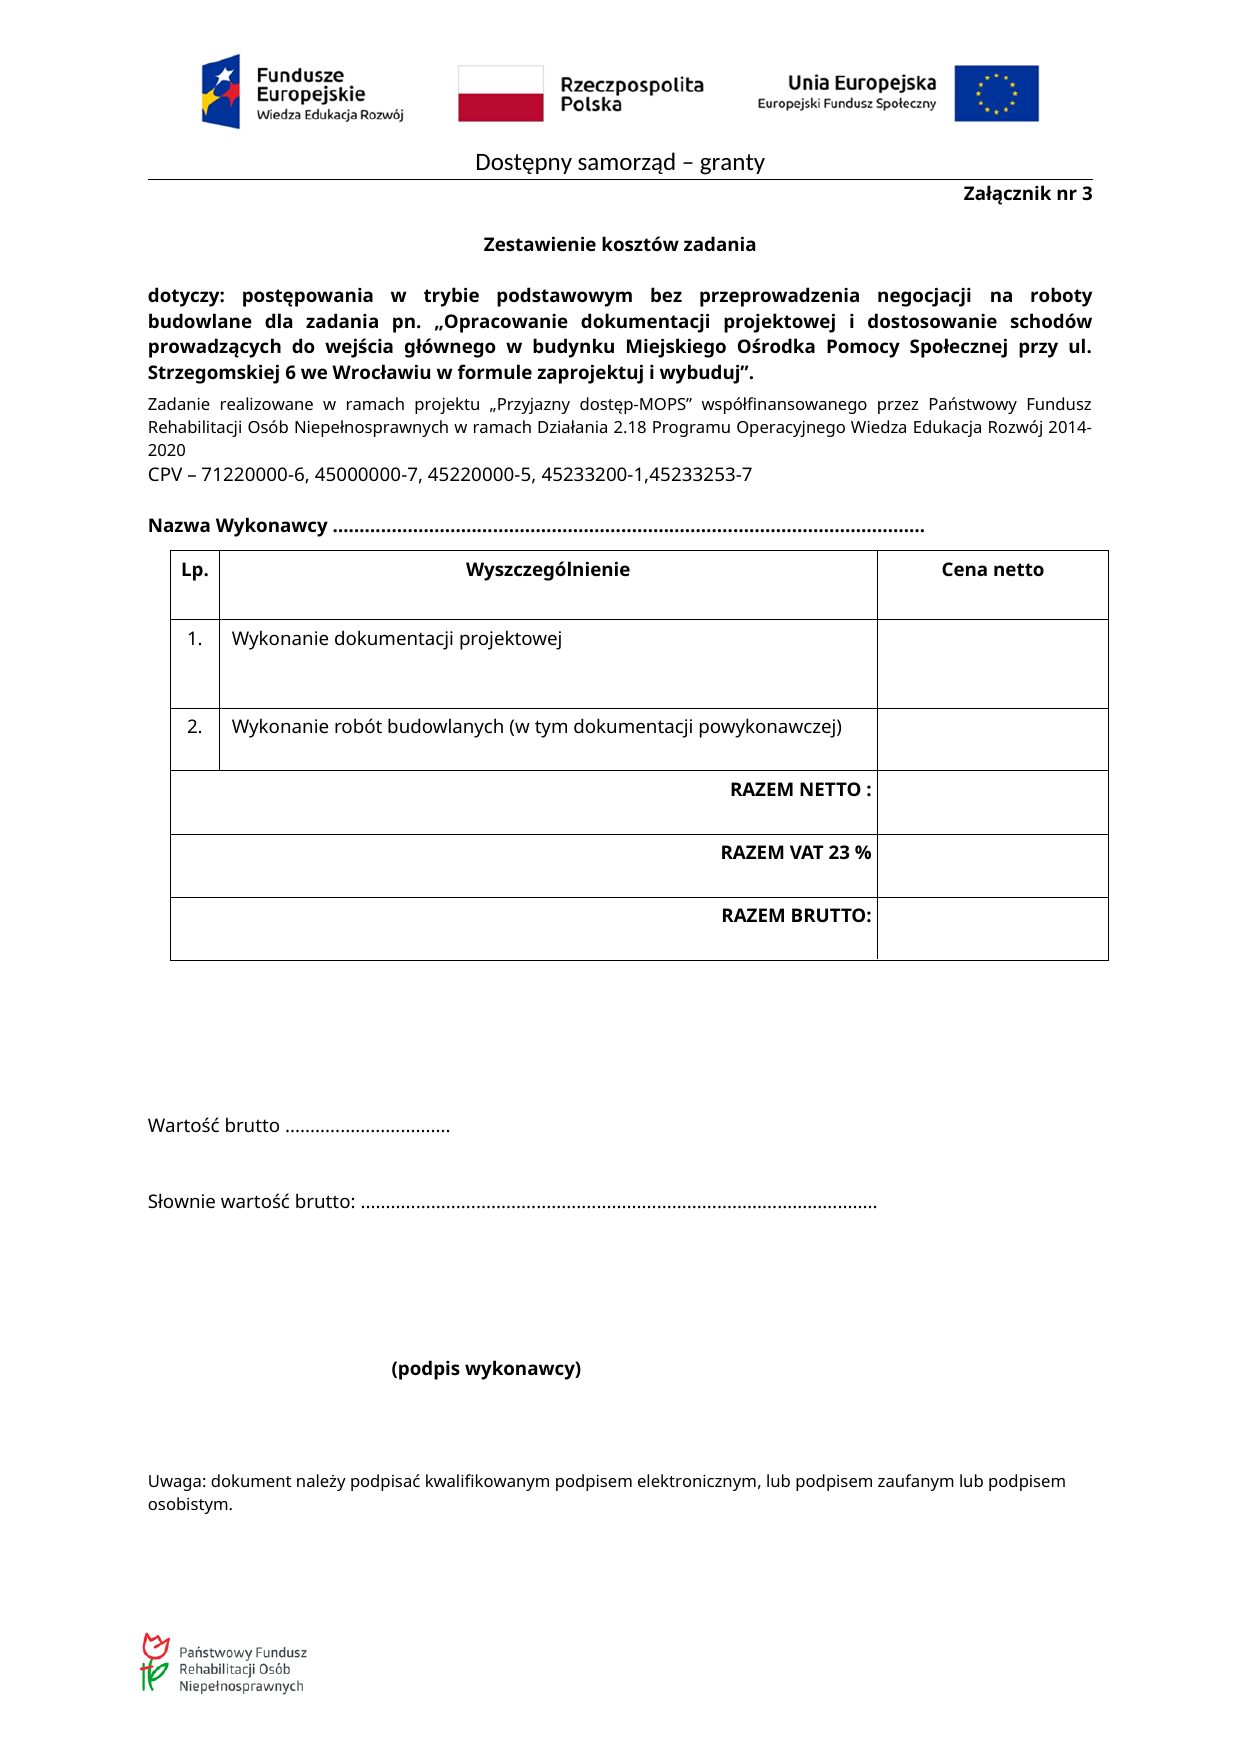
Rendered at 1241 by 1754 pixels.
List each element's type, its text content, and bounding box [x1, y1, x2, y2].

picture [183, 35, 1057, 147]
text CPV – 71220000-6, 45000000-7, 45220000-5, 45233200-1,45233253-7 [148, 461, 1093, 487]
table_cell [878, 771, 1108, 833]
table_cell [878, 620, 1108, 707]
text Słownie wartość brutto: ....................................................................................................... [148, 1188, 1093, 1214]
table_cell 1. [171, 620, 219, 707]
text Zestawienie kosztów zadania [148, 231, 1093, 257]
table_cell Wykonanie robót budowlanych (w tym dokumentacji powykonawczej) [220, 709, 877, 770]
text Nazwa Wykonawcy ………………………………………………………………………………………………… [148, 512, 1093, 538]
table_cell [878, 898, 1108, 959]
text Załącznik nr 3 [148, 180, 1093, 206]
text Zadanie realizowane w ramach projektu „Przyjazny dostęp-MOPS” współfinansowanego przez Państwowy Fundusz Rehabilitacji Osób Niepełnosprawnych w ramach Działania 2.18 Programu Operacyjnego Wiedza Edukacja Rozwój 2014-2020 [148, 393, 1093, 461]
text (podpis wykonawcy) [148, 1302, 1093, 1381]
table_header Lp. [171, 551, 219, 619]
table_cell RAZEM VAT 23 % [171, 835, 877, 896]
table_header Cena netto [878, 551, 1108, 619]
table_cell [878, 709, 1108, 770]
text Wartość brutto ................................. [148, 1112, 1093, 1138]
picture [110, 1605, 336, 1721]
text dotyczy: postępowania w trybie podstawowym bez przeprowadzenia negocjacji na roboty budowlane dla zadania pn. „Opracowanie dokumentacji projektowej i dostosowanie schodów prowadzących do wejścia głównego w budynku Miejskiego Ośrodka Pomocy Społecznej przy ul. Strzegomskiej 6 we Wrocławiu w formule zaprojektuj i wybuduj”. [148, 282, 1093, 384]
table_cell Wykonanie dokumentacji projektowej [220, 620, 877, 707]
table_cell [878, 835, 1108, 896]
table_cell RAZEM NETTO : [171, 771, 877, 833]
text Uwaga: dokument należy podpisać kwalifikowanym podpisem elektronicznym, lub podpisem zaufanym lub podpisem osobistym. [148, 1470, 1093, 1515]
table_header Wyszczególnienie [220, 551, 877, 619]
table_cell RAZEM BRUTTO: [171, 898, 877, 959]
table_cell 2. [171, 709, 219, 770]
